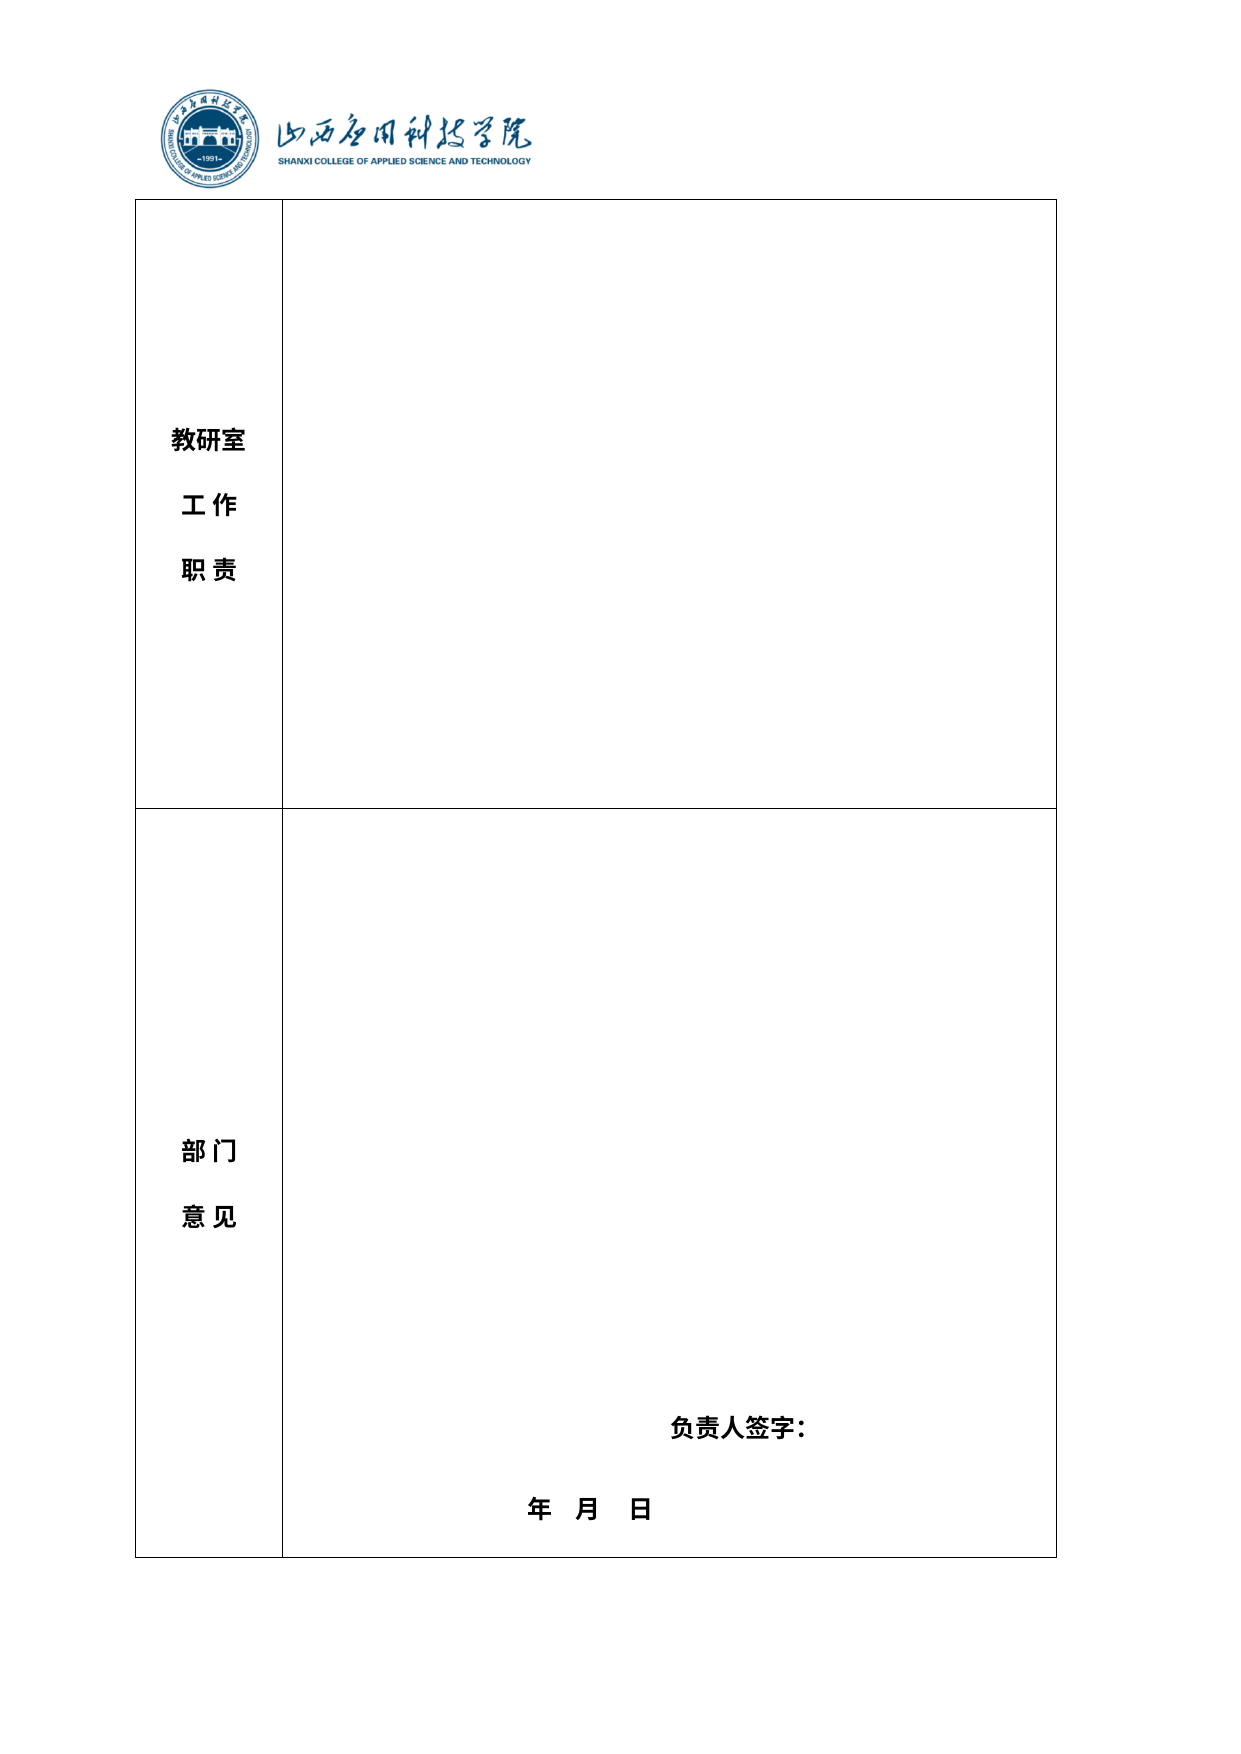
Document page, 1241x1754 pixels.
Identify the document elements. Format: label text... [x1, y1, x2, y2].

table_cell 教研室 工 作 职 责 [136, 200, 282, 808]
table_cell [283, 200, 1056, 808]
picture [159, 88, 535, 189]
table_cell 部 门 意 见 [136, 809, 282, 1557]
table_cell 负责人签字： 年 月 日 [283, 809, 1056, 1557]
